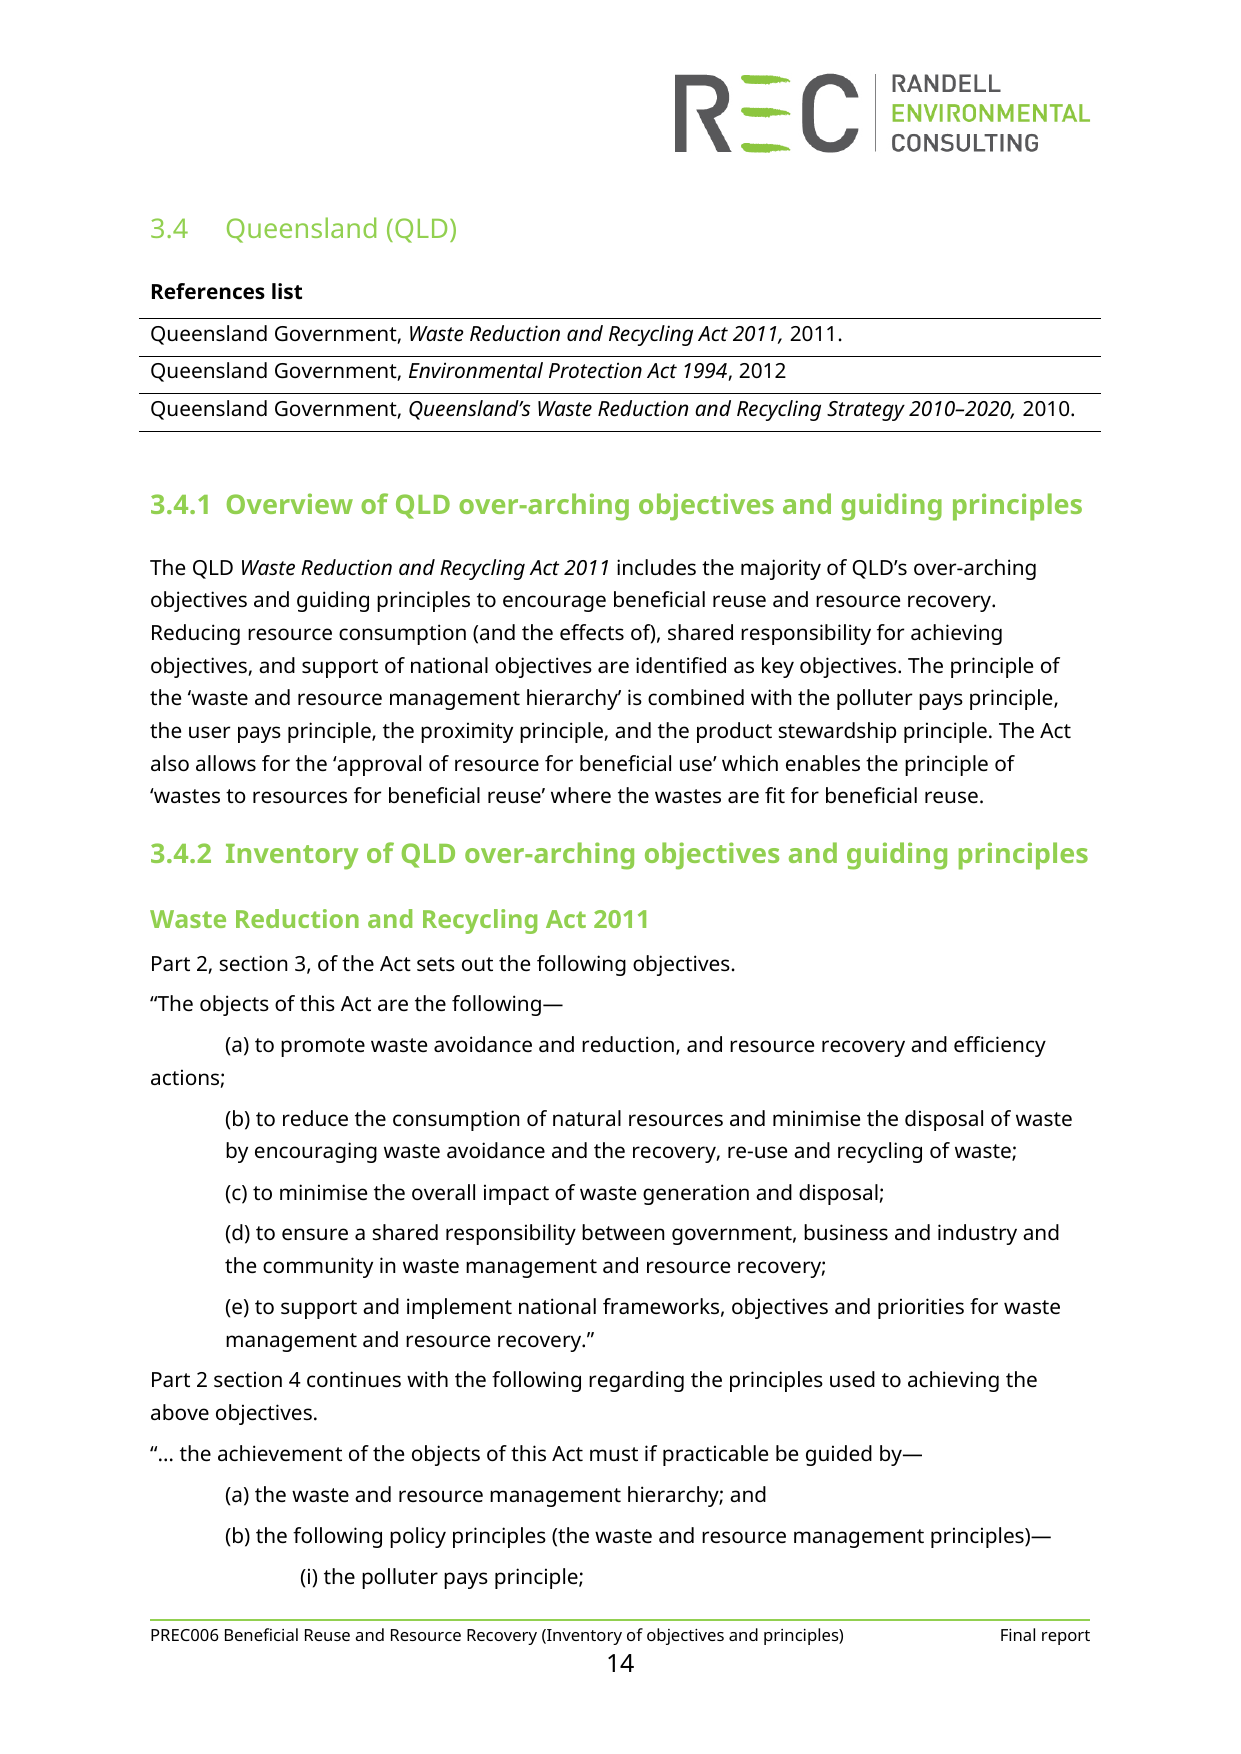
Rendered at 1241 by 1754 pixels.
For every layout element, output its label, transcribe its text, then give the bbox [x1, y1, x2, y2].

picture [675, 73, 1091, 153]
text (a) the waste and resource management hierarchy; and [150, 1480, 1090, 1508]
text Part 2, section 3, of the Act sets out the following objectives. [150, 949, 1090, 977]
subtitle Overview of QLD over-arching objectives and guiding principles [150, 486, 1090, 522]
text “The objects of this Act are the following— [150, 989, 1090, 1018]
subtitle Waste Reduction and Recycling Act 2011 [150, 902, 1090, 936]
subtitle Inventory of QLD over-arching objectives and guiding principles [150, 835, 1090, 872]
text The QLD Waste Reduction and Recycling Act 2011 includes the majority of QLD’s over-arching objectives and guiding principles to encourage beneficial reuse and resource recovery. Reducing resource consumption (and the effects of), shared responsibility for achieving objectives, and support of national objectives are identified as key objectives. The principle of the ‘waste and resource management hierarchy’ is combined with the polluter pays principle, the user pays principle, the proximity principle, and the product stewardship principle. The Act also allows for the ‘approval of resource for beneficial use’ which enables the principle of ‘wastes to resources for beneficial reuse’ where the wastes are fit for beneficial reuse. [150, 553, 1090, 810]
text (i) the polluter pays principle; [225, 1562, 1090, 1590]
text (b) the following policy principles (the waste and resource management principles)— [150, 1521, 1090, 1549]
text (b) to reduce the consumption of natural resources and minimise the disposal of waste by encouraging waste avoidance and the recovery, re-use and recycling of waste; [225, 1104, 1090, 1165]
text (c) to minimise the overall impact of waste generation and disposal; [150, 1178, 1090, 1206]
text (a) to promote waste avoidance and reduction, and resource recovery and efficiency actions; [150, 1031, 1090, 1092]
table_header Queensland Government, Waste Reduction and Recycling Act 2011, 2011. [139, 319, 1101, 356]
text (e) to support and implement national frameworks, objectives and priorities for waste management and resource recovery.” [225, 1292, 1090, 1353]
text “… the achievement of the objects of this Act must if practicable be guided by— [150, 1439, 1090, 1468]
table_cell Queensland Government, Environmental Protection Act 1994, 2012 [139, 357, 1101, 393]
text Part 2 section 4 continues with the following regarding the principles used to achieving the above objectives. [150, 1366, 1090, 1427]
text (d) to ensure a shared responsibility between government, business and industry and the community in waste management and resource recovery; [225, 1218, 1090, 1279]
table_cell Queensland Government, Queensland’s Waste Reduction and Recycling Strategy 2010–2020, 2010. [139, 394, 1101, 431]
text References list [150, 277, 1090, 305]
subtitle Queensland (QLD) [150, 209, 1090, 246]
